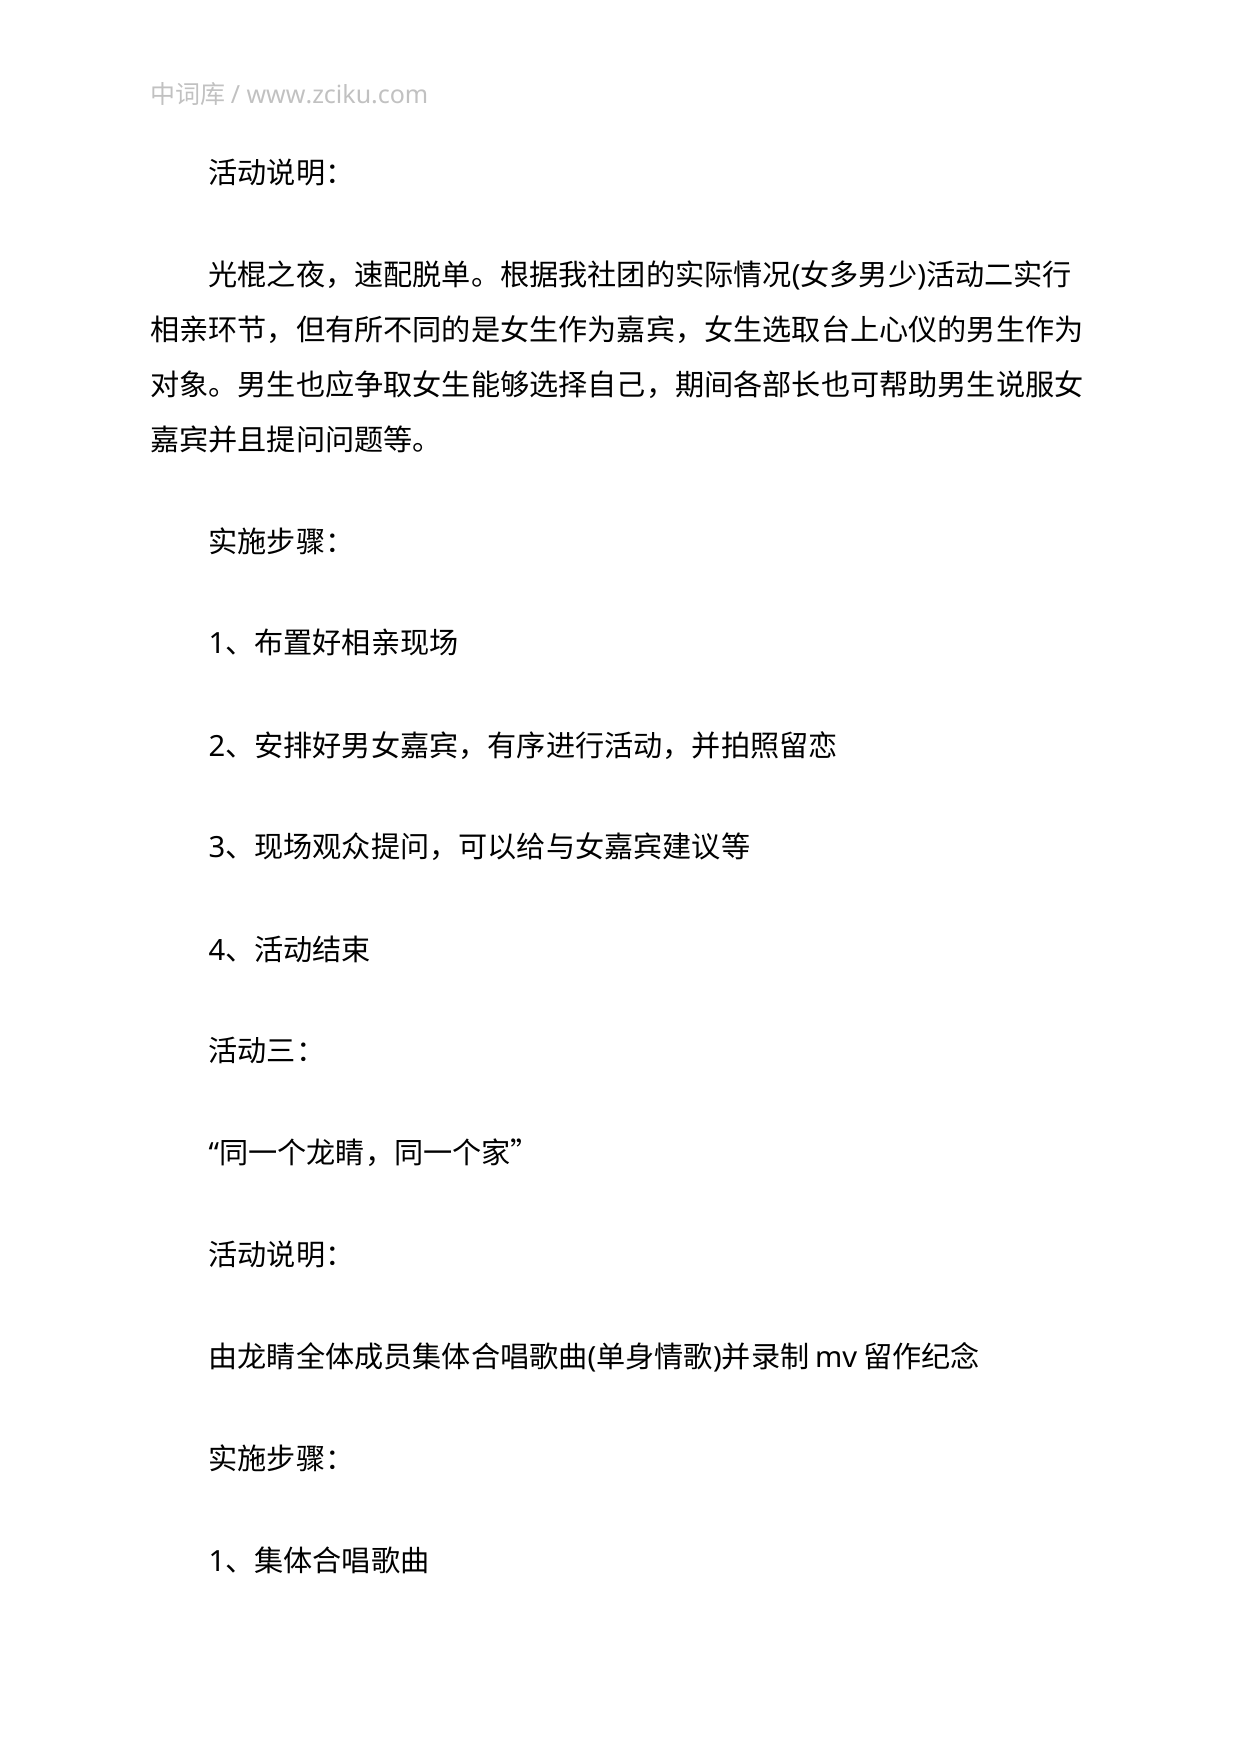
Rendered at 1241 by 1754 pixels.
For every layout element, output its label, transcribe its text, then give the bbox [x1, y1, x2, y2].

text 3、现场观众提问，可以给与女嘉宾建议等 [150, 824, 1090, 866]
text 2、安排好男女嘉宾，有序进行活动，并拍照留恋 [150, 722, 1090, 764]
text 光棍之夜，速配脱单。根据我社团的实际情况(女多男少)活动二实行相亲环节，但有所不同的是女生作为嘉宾，女生选取台上心仪的男生作为对象。男生也应争取女生能够选择自己，期间各部长也可帮助男生说服女嘉宾并且提问问题等。 [150, 252, 1090, 459]
text 活动说明： [150, 150, 1090, 192]
text “同一个龙睛，同一个家” [150, 1130, 1090, 1172]
text 由龙睛全体成员集体合唱歌曲(单身情歌)并录制mv留作纪念 [150, 1333, 1090, 1376]
text 1、集体合唱歌曲 [150, 1537, 1090, 1580]
text 4、活动结束 [150, 926, 1090, 968]
text 实施步骤： [150, 1436, 1090, 1478]
text 1、布置好相亲现场 [150, 620, 1090, 662]
text 活动说明： [150, 1232, 1090, 1274]
text 实施步骤： [150, 518, 1090, 561]
text 活动三： [150, 1028, 1090, 1070]
